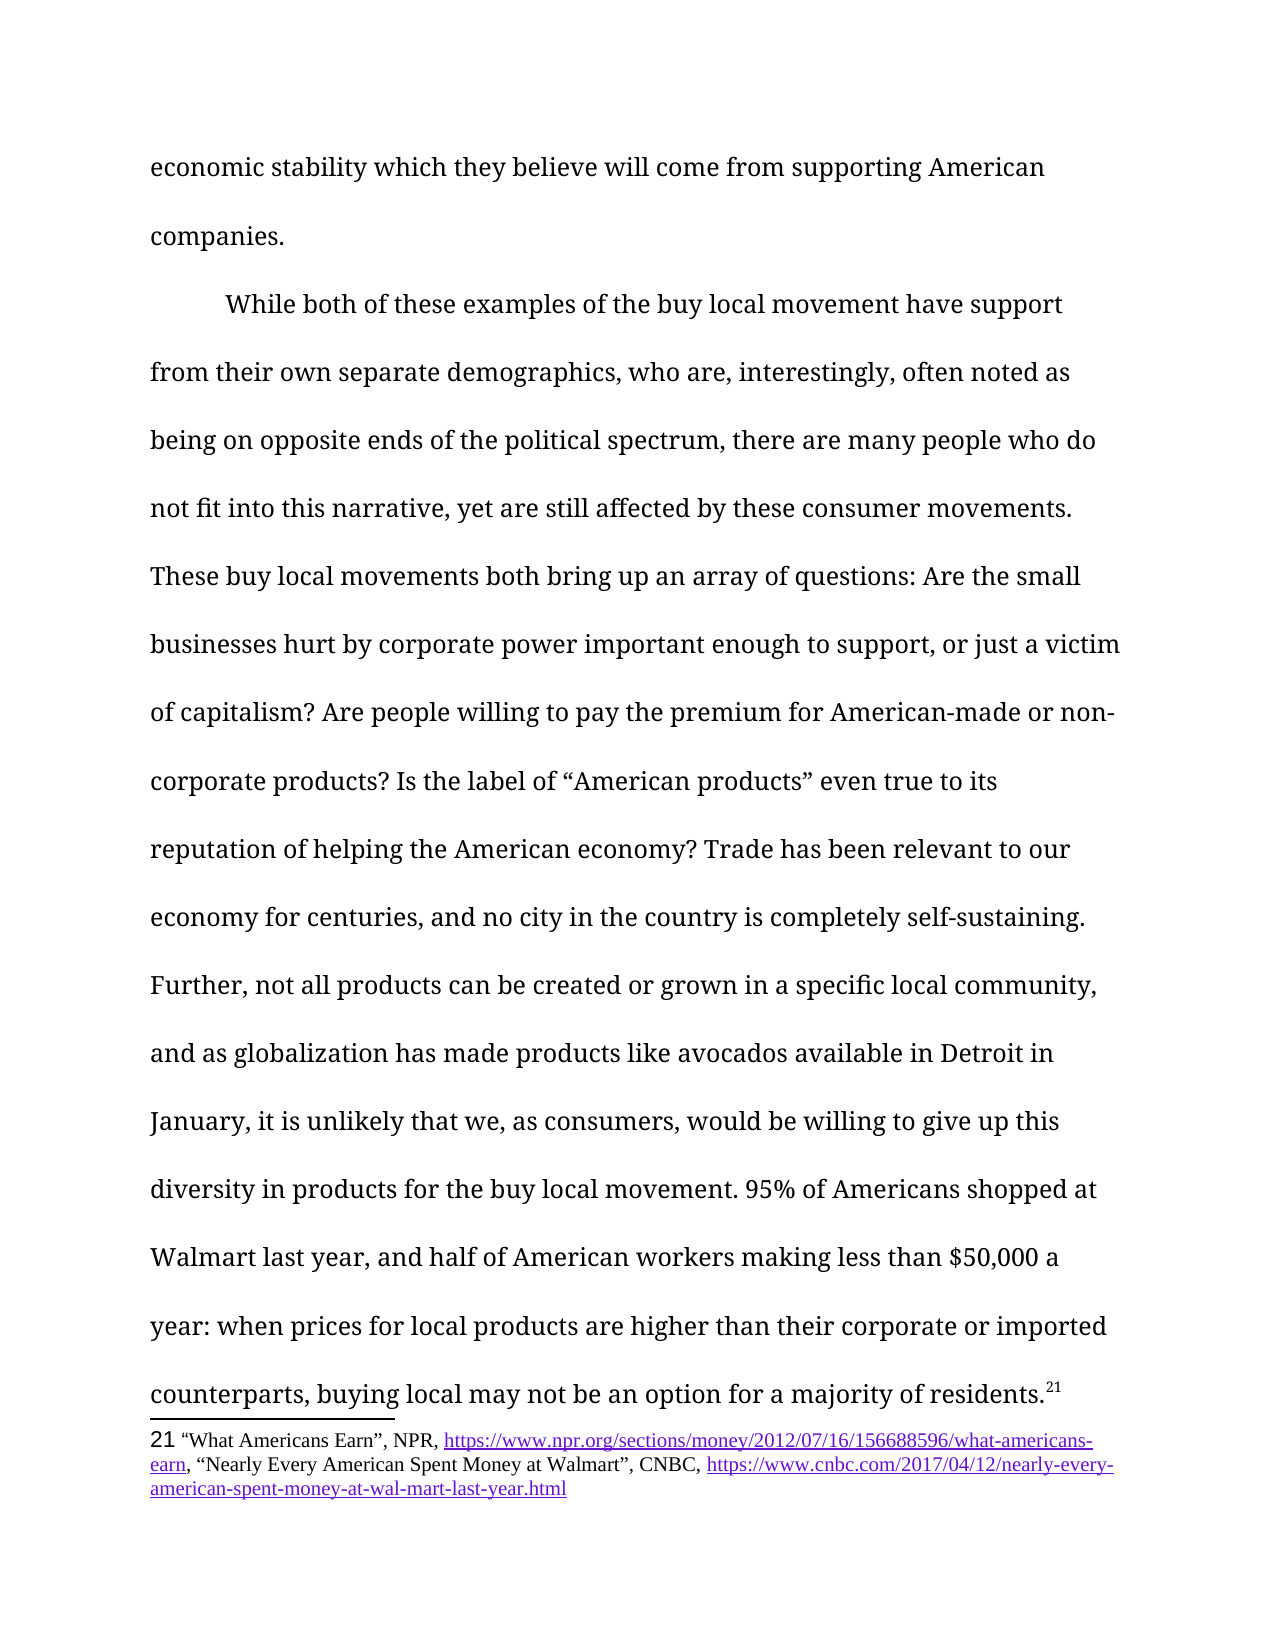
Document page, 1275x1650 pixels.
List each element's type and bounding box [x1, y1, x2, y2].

text [150, 286, 1125, 1410]
text [150, 150, 1125, 252]
